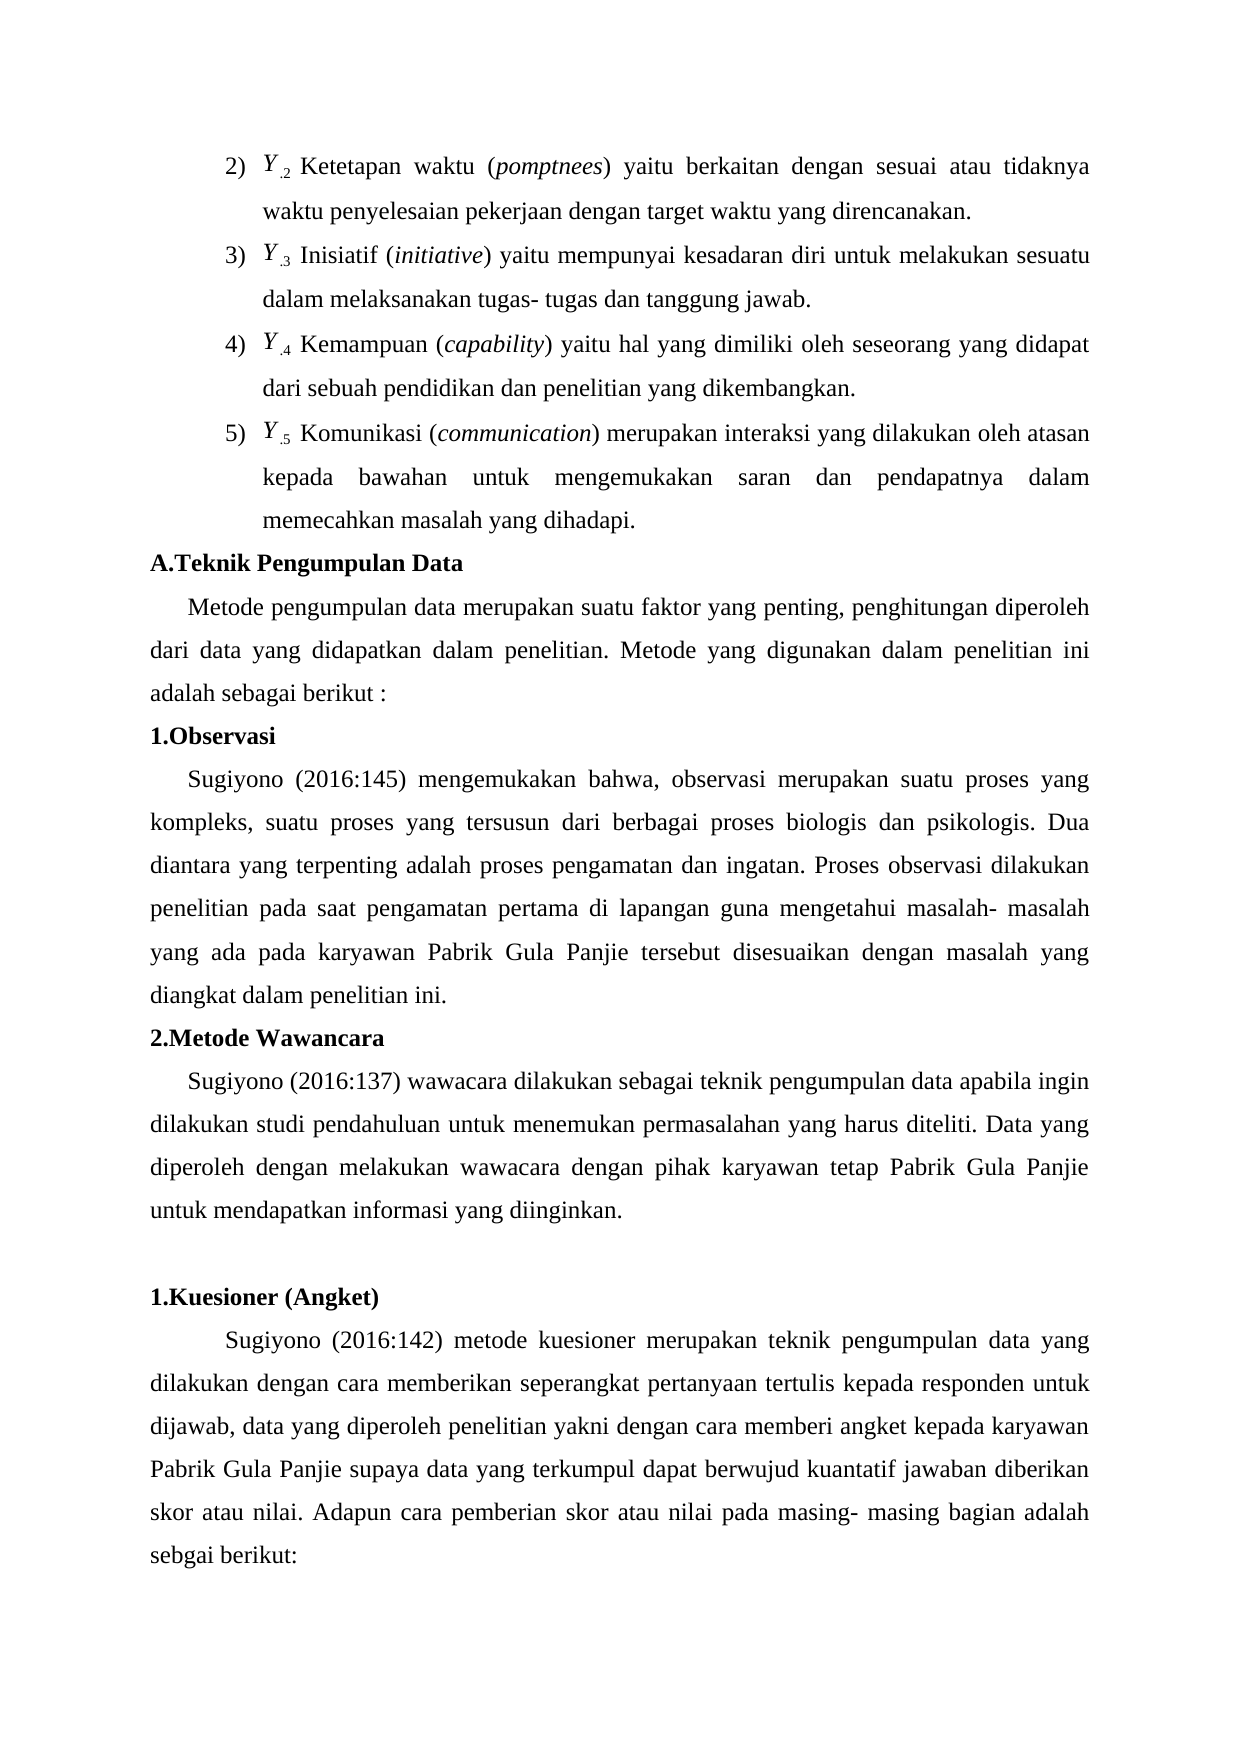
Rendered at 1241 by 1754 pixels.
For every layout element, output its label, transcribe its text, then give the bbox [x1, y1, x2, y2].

text Metode pengumpulan data merupakan suatu faktor yang penting, penghitungan diperoleh dari data yang didapatkan dalam penelitian. Metode yang digunakan dalam penelitian ini adalah sebagai berikut : [150, 592, 1090, 707]
text A.Teknik Pengumpulan Data [150, 548, 1090, 577]
text Sugiyono (2016:142) metode kuesioner merupakan teknik pengumpulan data yang dilakukan dengan cara memberikan seperangkat pertanyaan tertulis kepada responden untuk dijawab, data yang diperoleh penelitian yakni dengan cara memberi angket kepada karyawan Pabrik Gula Panjie supaya data yang terkumpul dapat berwujud kuantatif jawaban diberikan skor atau nilai. Adapun cara pemberian skor atau nilai pada masing- masing bagian adalah sebgai berikut: [150, 1325, 1090, 1569]
list Ketetapan waktu (pomptnees) yaitu berkaitan dengan sesuai atau tidaknya waktu penyelesaian pekerjaan dengan target waktu yang direncanakan. [225, 150, 1090, 224]
text 2.Metode Wawancara [150, 1023, 1090, 1052]
list Komunikasi (communication) merupakan interaksi yang dilakukan oleh atasan kepada bawahan untuk mengemukakan saran dan pendapatnya dalam memecahkan masalah yang dihadapi. [225, 417, 1090, 534]
text Sugiyono (2016:137) wawacara dilakukan sebagai teknik pengumpulan data apabila ingin dilakukan studi pendahuluan untuk menemukan permasalahan yang harus diteliti. Data yang diperoleh dengan melakukan wawacara dengan pihak karyawan tetap Pabrik Gula Panjie untuk mendapatkan informasi yang diinginkan. [150, 1066, 1090, 1224]
text 1.Kuesioner (Angket) [150, 1282, 1090, 1310]
text 1.Observasi [150, 721, 1090, 750]
text Sugiyono (2016:145) mengemukakan bahwa, observasi merupakan suatu proses yang kompleks, suatu proses yang tersusun dari berbagai proses biologis dan psikologis. Dua diantara yang terpenting adalah proses pengamatan dan ingatan. Proses observasi dilakukan penelitian pada saat pengamatan pertama di lapangan guna mengetahui masalah- masalah yang ada pada karyawan Pabrik Gula Panjie tersebut disesuaikan dengan masalah yang diangkat dalam penelitian ini. [150, 764, 1090, 1008]
list Inisiatif (initiative) yaitu mempunyai kesadaran diri untuk melakukan sesuatu dalam melaksanakan tugas- tugas dan tanggung jawab. [225, 239, 1090, 313]
list Kemampuan (capability) yaitu hal yang dimiliki oleh seseorang yang didapat dari sebuah pendidikan dan penelitian yang dikembangkan. [225, 328, 1090, 402]
